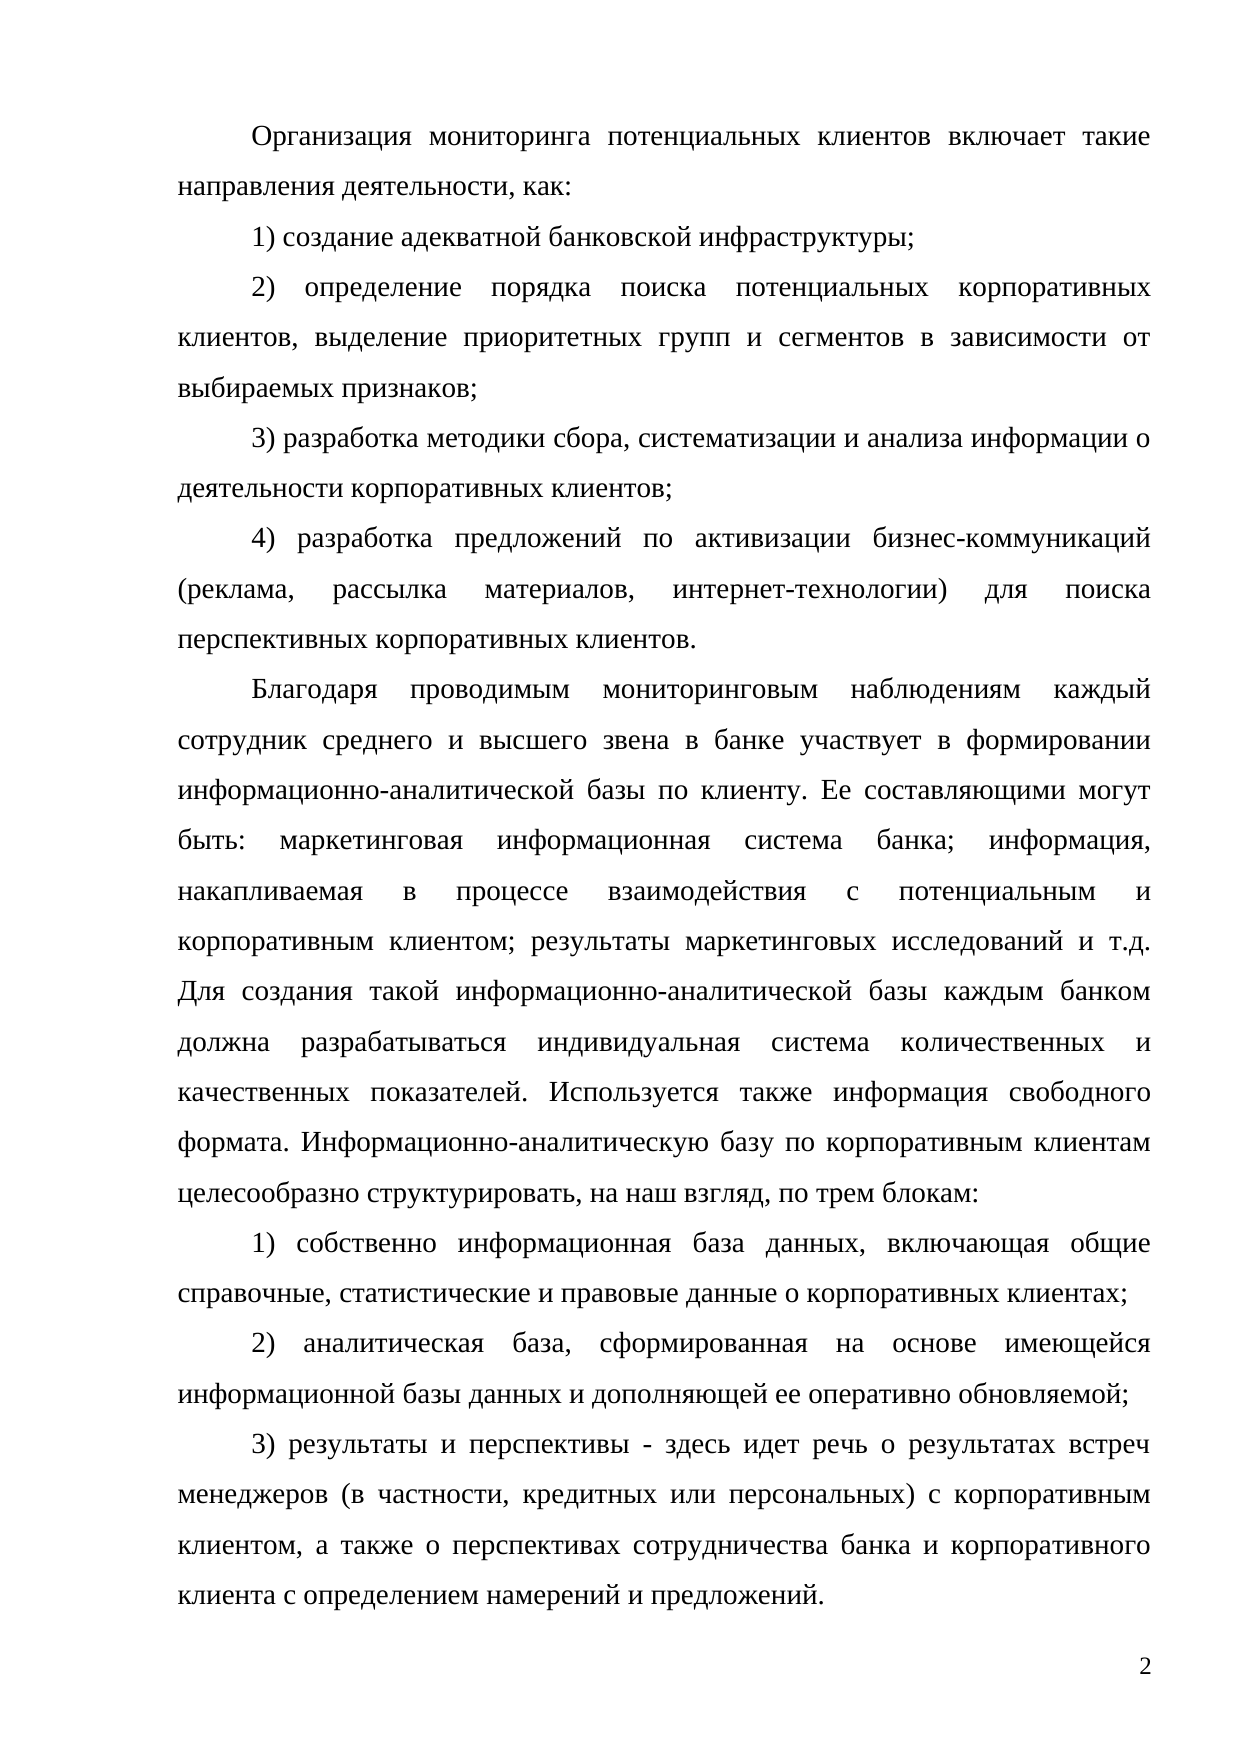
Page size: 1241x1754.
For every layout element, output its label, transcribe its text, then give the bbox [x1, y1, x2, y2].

text 3) результаты и перспективы - здесь идет речь о результатах встреч менеджеров (в частности, кредитных или персональных) с корпоративным клиентом, а также о перспективах сотрудничества банка и корпоративного клиента с определением намерений и предложений. [177, 1426, 1152, 1611]
text 2) определение порядка поиска потенциальных корпоративных клиентов, выделение приоритетных групп и сегментов в зависимости от выбираемых признаков; [177, 269, 1152, 403]
text 2) аналитическая база, сформированная на основе имеющейся информационной базы данных и дополняющей ее оперативно обновляемой; [177, 1326, 1152, 1409]
text 1) собственно информационная база данных, включающая общие справочные, статистические и правовые данные о корпоративных клиентах; [177, 1225, 1152, 1309]
text 1) создание адекватной банковской инфраструктуры; [177, 219, 1152, 252]
text 4) разработка предложений по активизации бизнес-коммуникаций (реклама, рассылка материалов, интернет-технологии) для поиска перспективных корпоративных клиентов. [177, 521, 1152, 655]
text Благодаря проводимым мониторинговым наблюдениям каждый сотрудник среднего и высшего звена в банке участвует в формировании информационно-аналитической базы по клиенту. Ее составляющими могут быть: маркетинговая информационная система банка; информация, накапливаемая в процессе взаимодействия с потенциальным и корпоративным клиентом; результаты маркетинговых исследований и т.д. Для создания такой информационно-аналитической базы каждым банком должна разрабатываться индивидуальная система количественных и качественных показателей. Используется также информация свободного формата. Информационно-аналитическую базу по корпоративным клиентам целесообразно структурировать, на наш взгляд, по трем блокам: [177, 672, 1152, 1208]
text 3) разработка методики сбора, систематизации и анализа информации о деятельности корпоративных клиентов; [177, 420, 1152, 504]
text Организация мониторинга потенциальных клиентов включает такие направления деятельности, как: [177, 118, 1152, 202]
